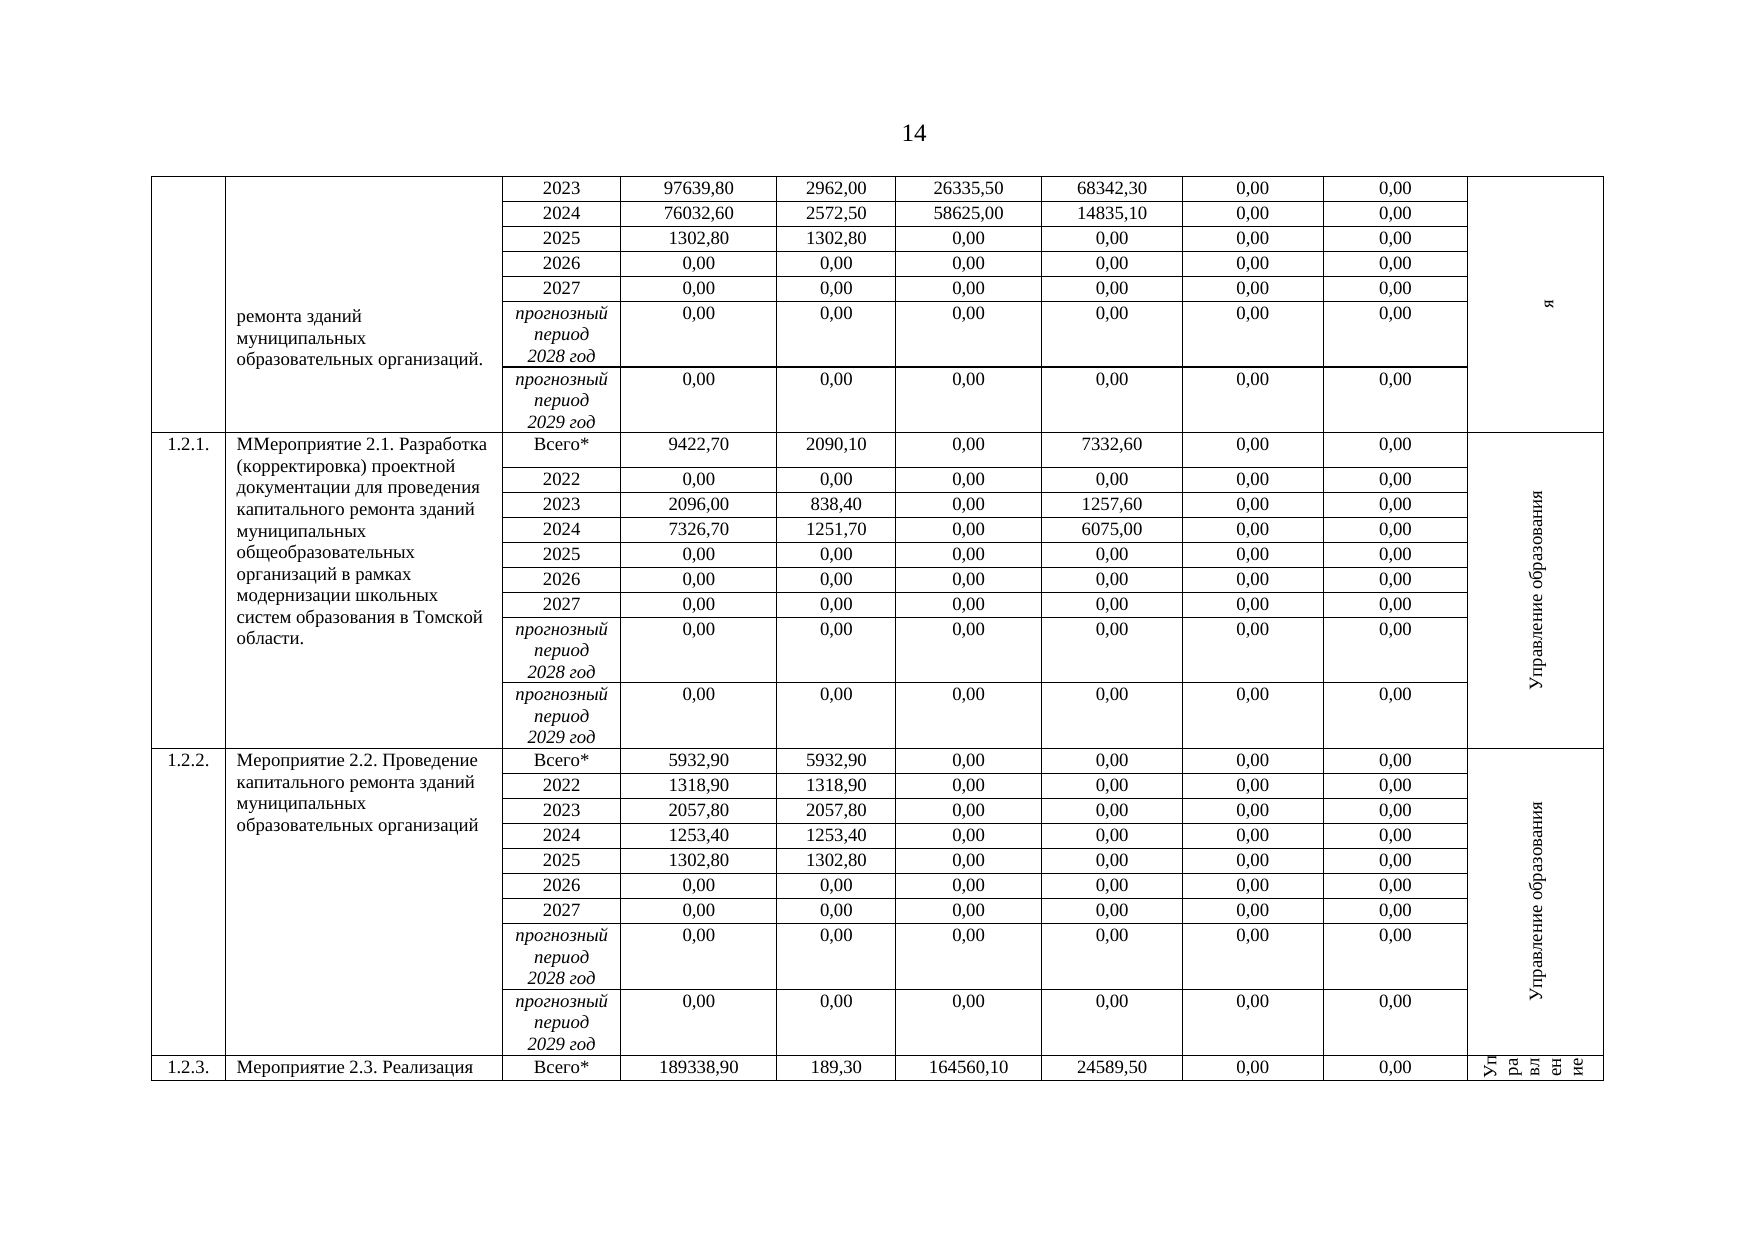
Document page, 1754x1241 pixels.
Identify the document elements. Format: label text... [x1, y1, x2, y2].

table_cell 1.2.3. [152, 1056, 225, 1079]
table_cell 0,00 [896, 368, 1041, 432]
table_cell 0,00 [1183, 177, 1323, 201]
table_cell 2023 [503, 493, 620, 517]
table_cell 2090,10 [777, 433, 895, 467]
table_cell 2024 [503, 202, 620, 226]
table_cell 0,00 [1324, 202, 1467, 226]
table_cell 7326,70 [621, 518, 776, 542]
table_cell 0,00 [1324, 618, 1467, 682]
table_cell 5932,90 [621, 749, 776, 773]
table_cell 0,00 [777, 368, 895, 432]
table_cell 0,00 [777, 683, 895, 748]
table_cell Всего* [503, 1056, 620, 1079]
table_cell 1318,90 [777, 774, 895, 798]
table_cell 0,00 [1183, 433, 1323, 467]
table_cell 7332,60 [1042, 433, 1182, 467]
table_cell 0,00 [1042, 302, 1182, 366]
table_cell 0,00 [1324, 874, 1467, 898]
table_cell 0,00 [777, 468, 895, 492]
table_cell 2026 [503, 874, 620, 898]
table_cell 0,00 [621, 899, 776, 923]
table_cell 0,00 [1042, 899, 1182, 923]
table_cell 0,00 [621, 277, 776, 301]
table_cell 0,00 [1042, 568, 1182, 592]
table_cell 14835,10 [1042, 202, 1182, 226]
table_cell 0,00 [1324, 924, 1467, 989]
table_cell 0,00 [896, 618, 1041, 682]
table_cell 1302,80 [621, 849, 776, 873]
table_cell 0,00 [1183, 227, 1323, 251]
table_cell 2025 [503, 849, 620, 873]
table_cell 0,00 [1324, 543, 1467, 567]
table_cell 0,00 [1183, 899, 1323, 923]
table_cell 2057,80 [621, 799, 776, 823]
table_cell 2572,50 [777, 202, 895, 226]
table_cell прогнозный период 2029 год [503, 990, 620, 1054]
table_cell 0,00 [1042, 277, 1182, 301]
table_cell 0,00 [1324, 433, 1467, 467]
table_cell 0,00 [777, 302, 895, 366]
table_cell 0,00 [1324, 990, 1467, 1054]
table_cell 1253,40 [777, 824, 895, 848]
table_cell 1253,40 [621, 824, 776, 848]
table_cell 2057,80 [777, 799, 895, 823]
table_cell 2096,00 [621, 493, 776, 517]
table_cell 2027 [503, 899, 620, 923]
table_cell 0,00 [1183, 849, 1323, 873]
table_cell 0,00 [1324, 849, 1467, 873]
table_cell 6075,00 [1042, 518, 1182, 542]
table_cell 0,00 [1183, 543, 1323, 567]
table_cell 0,00 [1042, 227, 1182, 251]
table_cell 0,00 [1042, 774, 1182, 798]
table_cell 0,00 [1183, 618, 1323, 682]
table_cell 0,00 [896, 683, 1041, 748]
table_cell 0,00 [777, 618, 895, 682]
table_cell 0,00 [621, 618, 776, 682]
table_cell 0,00 [1183, 749, 1323, 773]
table_cell 2022 [503, 468, 620, 492]
table_cell прогнозный период 2028 год [503, 924, 620, 989]
table_cell 0,00 [621, 368, 776, 432]
table_cell 0,00 [1183, 252, 1323, 276]
table_cell 0,00 [1183, 568, 1323, 592]
table_cell 0,00 [1042, 683, 1182, 748]
table_cell 0,00 [896, 493, 1041, 517]
table_cell 0,00 [777, 252, 895, 276]
table_cell 0,00 [1042, 368, 1182, 432]
table_cell 0,00 [1324, 799, 1467, 823]
table_cell 0,00 [896, 924, 1041, 989]
table_cell 164560,10 [896, 1056, 1041, 1079]
table_cell 0,00 [621, 568, 776, 592]
table_cell 0,00 [1183, 518, 1323, 542]
table_cell 2022 [503, 774, 620, 798]
table_cell 0,00 [1183, 1056, 1323, 1079]
table_cell 0,00 [1183, 202, 1323, 226]
table_cell 0,00 [1042, 799, 1182, 823]
table_cell 0,00 [1324, 683, 1467, 748]
table_cell 0,00 [777, 899, 895, 923]
table_cell 0,00 [1324, 824, 1467, 848]
table_cell 26335,50 [896, 177, 1041, 201]
table_cell 0,00 [1042, 593, 1182, 617]
table_cell 0,00 [1324, 518, 1467, 542]
table_cell 0,00 [896, 543, 1041, 567]
table_cell 2026 [503, 568, 620, 592]
table_cell 24589,50 [1042, 1056, 1182, 1079]
table_cell 0,00 [621, 302, 776, 366]
table_cell 2024 [503, 518, 620, 542]
table_cell 0,00 [621, 468, 776, 492]
table_cell 0,00 [896, 277, 1041, 301]
table_cell 0,00 [1042, 618, 1182, 682]
table_cell 1302,80 [777, 227, 895, 251]
table_cell 2024 [503, 824, 620, 848]
table_cell 189338,90 [621, 1056, 776, 1079]
table_cell Всего* [503, 433, 620, 467]
table_cell 0,00 [1183, 824, 1323, 848]
table_cell 0,00 [1324, 468, 1467, 492]
table_cell 0,00 [896, 302, 1041, 366]
table_cell 0,00 [777, 568, 895, 592]
table_cell 0,00 [1042, 252, 1182, 276]
table_cell 0,00 [896, 593, 1041, 617]
table_cell 189,30 [777, 1056, 895, 1079]
table_cell 2027 [503, 593, 620, 617]
table_cell 68342,30 [1042, 177, 1182, 201]
table_cell 0,00 [777, 277, 895, 301]
table_cell 5932,90 [777, 749, 895, 773]
table_cell 0,00 [1183, 990, 1323, 1054]
table_cell 0,00 [896, 799, 1041, 823]
table_cell 0,00 [621, 924, 776, 989]
table_cell 0,00 [896, 749, 1041, 773]
table_cell 0,00 [1324, 774, 1467, 798]
table_cell 2025 [503, 543, 620, 567]
table_cell 0,00 [777, 990, 895, 1054]
table_cell 0,00 [1042, 990, 1182, 1054]
table_cell 0,00 [621, 252, 776, 276]
table_cell 0,00 [1183, 302, 1323, 366]
table_cell 0,00 [1324, 227, 1467, 251]
table_cell 0,00 [896, 433, 1041, 467]
table_cell Всего* [503, 749, 620, 773]
table_cell 0,00 [1042, 849, 1182, 873]
table_cell 2962,00 [777, 177, 895, 201]
table_cell 0,00 [1183, 368, 1323, 432]
table_cell 0,00 [1324, 593, 1467, 617]
table_cell 0,00 [896, 568, 1041, 592]
table_cell 2023 [503, 177, 620, 201]
table_cell прогнозный период 2029 год [503, 368, 620, 432]
table_cell ММероприятие 2.1. Разработка (корректировка) проектной документации для проведения капитального ремонта зданий муниципальных общеобразовательных организаций в рамках модернизации школьных систем образования в Томской области. [226, 433, 502, 748]
table_cell 0,00 [896, 899, 1041, 923]
table_cell 0,00 [1183, 774, 1323, 798]
table_cell 0,00 [1183, 277, 1323, 301]
table_cell 2023 [503, 799, 620, 823]
table_cell 0,00 [1324, 749, 1467, 773]
table_cell 97639,80 [621, 177, 776, 201]
table_cell 0,00 [896, 227, 1041, 251]
table_cell 1318,90 [621, 774, 776, 798]
table_cell 0,00 [896, 990, 1041, 1054]
table_cell 0,00 [1183, 468, 1323, 492]
table_cell 2027 [503, 277, 620, 301]
table_cell 76032,60 [621, 202, 776, 226]
table_cell 0,00 [1324, 368, 1467, 432]
table_cell 2026 [503, 252, 620, 276]
table_cell 0,00 [896, 252, 1041, 276]
table_cell 9422,70 [621, 433, 776, 467]
table_cell 0,00 [896, 874, 1041, 898]
table_cell Управление образования [1468, 749, 1603, 1054]
table_cell 0,00 [621, 874, 776, 898]
table_cell 0,00 [1324, 302, 1467, 366]
table_cell 1302,80 [777, 849, 895, 873]
table_cell 1302,80 [621, 227, 776, 251]
table_cell 1257,60 [1042, 493, 1182, 517]
table_cell Управление образования [1468, 433, 1603, 748]
table_cell 0,00 [1042, 749, 1182, 773]
table_cell 838,40 [777, 493, 895, 517]
table_cell 0,00 [1324, 277, 1467, 301]
table_cell 0,00 [1183, 683, 1323, 748]
table_cell 0,00 [621, 990, 776, 1054]
table_cell 0,00 [896, 849, 1041, 873]
table_cell 0,00 [896, 824, 1041, 848]
table_cell 0,00 [1042, 824, 1182, 848]
table_cell 1.2.2. [152, 749, 225, 1054]
table_cell 0,00 [1183, 799, 1323, 823]
table_cell 0,00 [1042, 468, 1182, 492]
table_cell прогнозный период 2028 год [503, 302, 620, 366]
table_cell 0,00 [777, 543, 895, 567]
table_cell 0,00 [1042, 874, 1182, 898]
table_cell 1251,70 [777, 518, 895, 542]
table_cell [226, 1056, 502, 1079]
table_cell 0,00 [1324, 177, 1467, 201]
table_cell 0,00 [896, 518, 1041, 542]
table_cell 0,00 [621, 683, 776, 748]
table_cell 58625,00 [896, 202, 1041, 226]
table_cell 0,00 [621, 593, 776, 617]
table_cell прогнозный период 2028 год [503, 618, 620, 682]
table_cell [1468, 1056, 1603, 1079]
table_cell 0,00 [1042, 543, 1182, 567]
table_cell 0,00 [896, 774, 1041, 798]
table_cell 1.2.1. [152, 433, 225, 748]
table_cell Мероприятие 2.2. Проведение капитального ремонта зданий муниципальных образовательных организаций [226, 749, 502, 1054]
table_cell 0,00 [896, 468, 1041, 492]
table_cell 0,00 [1183, 924, 1323, 989]
table_cell 0,00 [1324, 493, 1467, 517]
table_cell 0,00 [1183, 493, 1323, 517]
table_cell 0,00 [1324, 252, 1467, 276]
table_cell 0,00 [777, 874, 895, 898]
table_cell 0,00 [621, 543, 776, 567]
table_cell 0,00 [1324, 568, 1467, 592]
table_cell 0,00 [1324, 899, 1467, 923]
table_cell 0,00 [1183, 593, 1323, 617]
table_cell прогнозный период 2029 год [503, 683, 620, 748]
table_cell 0,00 [1042, 924, 1182, 989]
table_cell 0,00 [1324, 1056, 1467, 1079]
table_cell 0,00 [777, 593, 895, 617]
table_cell 0,00 [777, 924, 895, 989]
table_cell 2025 [503, 227, 620, 251]
table_cell 0,00 [1183, 874, 1323, 898]
